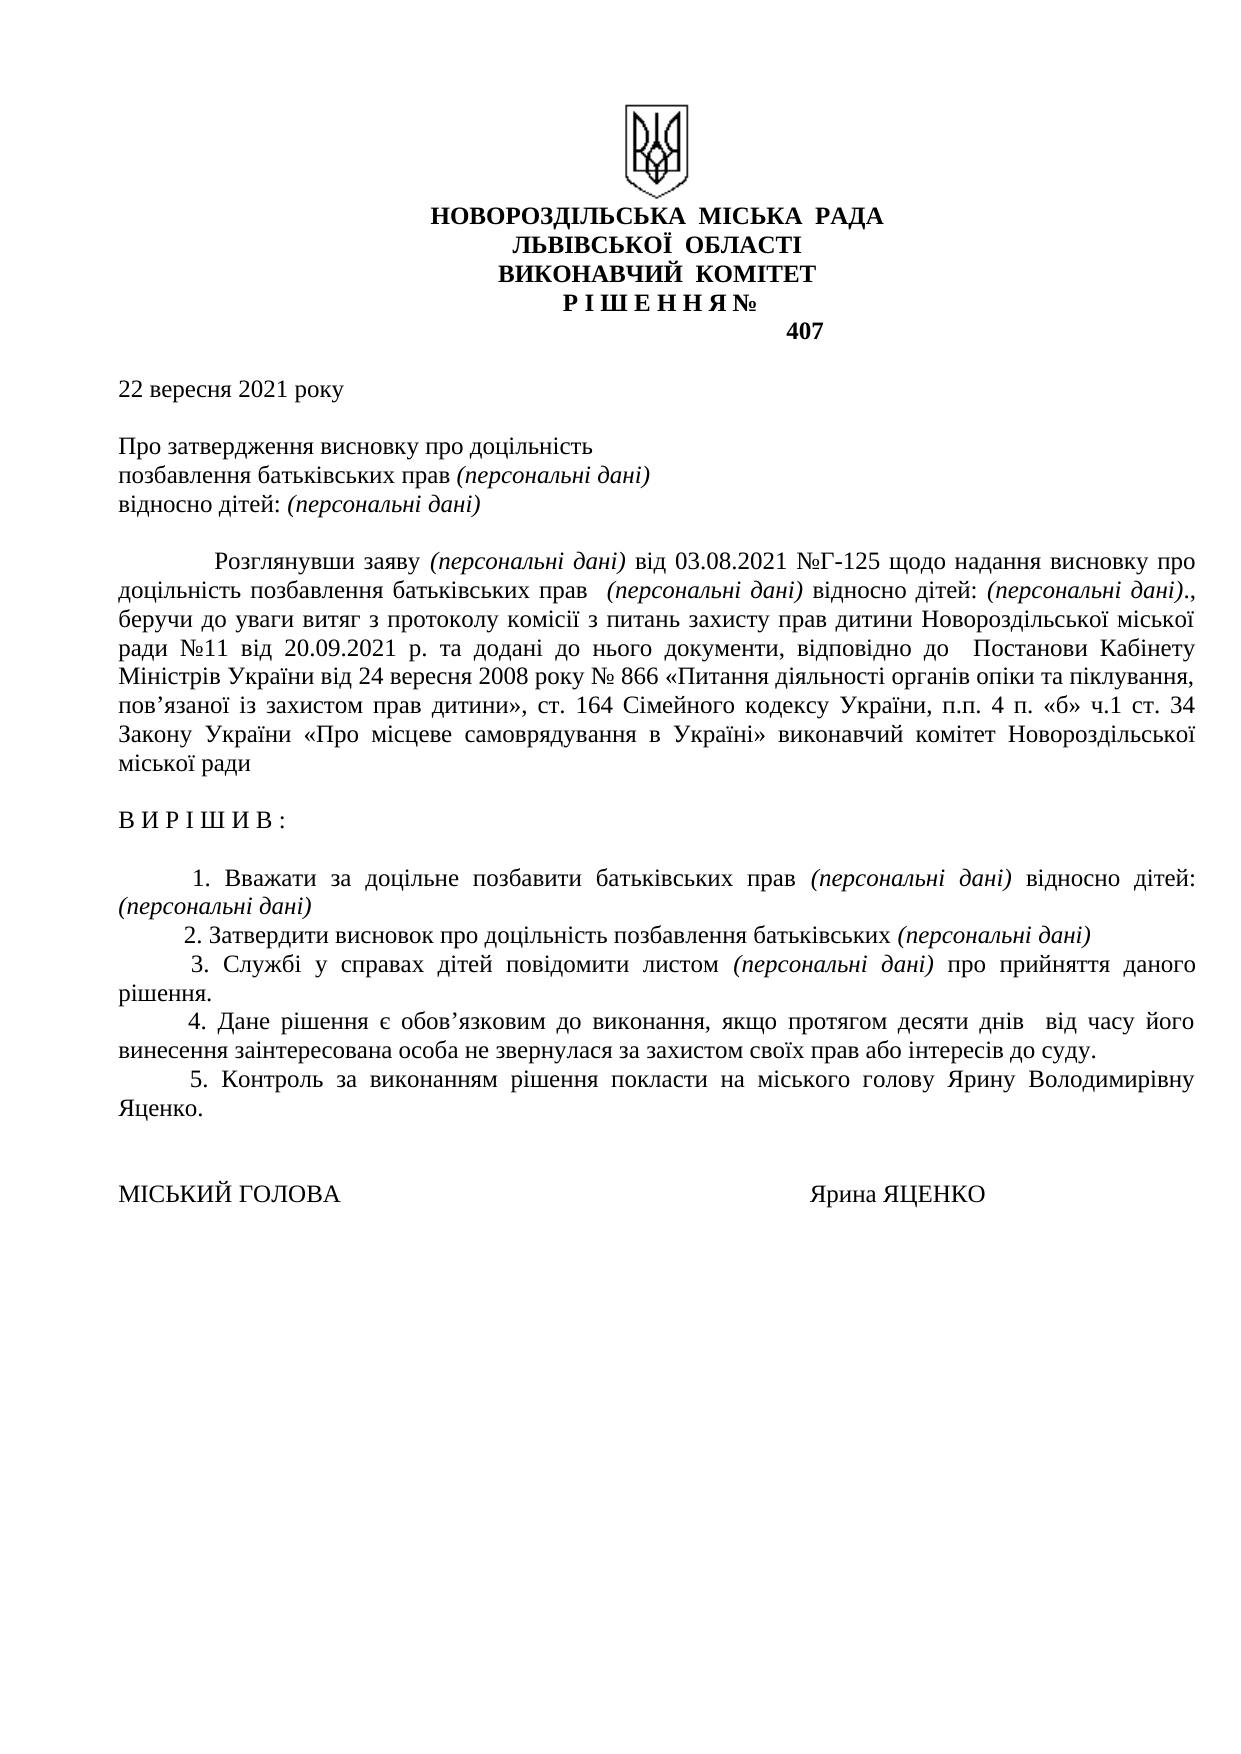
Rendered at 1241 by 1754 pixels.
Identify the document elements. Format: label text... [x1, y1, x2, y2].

text Про затвердження висновку про доцільність [118, 431, 1196, 460]
text 4. Дане рішення є обов’язковим до виконання, якщо протягом десяти днів від часу його винесення заінтересована особа не звернулася за захистом своїх прав або інтересів до суду. [118, 1006, 1196, 1064]
text ВИКОНАВЧИЙ КОМІТЕТ [118, 259, 1196, 288]
picture [563, 102, 751, 202]
text 22 вересня 2021 року [118, 374, 1196, 403]
text НОВОРОЗДІЛЬСЬКА МІСЬКА РАДА [118, 201, 1196, 230]
text В И Р І Ш И В : [118, 805, 1196, 834]
text 5. Контроль за виконанням рішення покласти на міського голову Ярину Володимирівну Яценко. [118, 1064, 1196, 1121]
text 2. Затвердити висновок про доцільність позбавлення батьківських (персональні дані) [118, 920, 1196, 949]
text Розглянувши заяву (персональні дані) від 03.08.2021 №Г-125 щодо надання висновку про доцільність позбавлення батьківських прав (персональні дані) відносно дітей: (персональні дані)., беручи до уваги витяг з протоколу комісії з питань захисту прав дитини Новороздільської міської ради №11 від 20.09.2021 р. та додані до нього документи, відповідно до Постанови Кабінету Міністрів України від 24 вересня 2008 року № 866 «Питання діяльності органів опіки та піклування, пов’язаної із захистом прав дитини», ст. 164 Сімейного кодексу України, п.п. 4 п. «б» ч.1 ст. 34 Закону України «Про місцеве самоврядування в Україні» виконавчий комітет Новороздільської міської ради [118, 546, 1196, 776]
text позбавлення батьківських прав (персональні дані) [118, 460, 1196, 489]
text 3. Службі у справах дітей повідомити листом (персональні дані) про прийняття даного рішення. [118, 949, 1196, 1006]
text МІСЬКИЙ ГОЛОВА Ярина ЯЦЕНКО [118, 1179, 1196, 1208]
text 407 [118, 316, 1196, 345]
text 1. Вважати за доцільне позбавити батьківських прав (персональні дані) відносно дітей: (персональні дані) [118, 863, 1196, 920]
text ЛЬВІВСЬКОЇ ОБЛАСТІ [118, 230, 1196, 259]
text Р І Ш Е Н Н Я № [118, 288, 1196, 316]
text відносно дітей: (персональні дані) [118, 489, 1196, 518]
